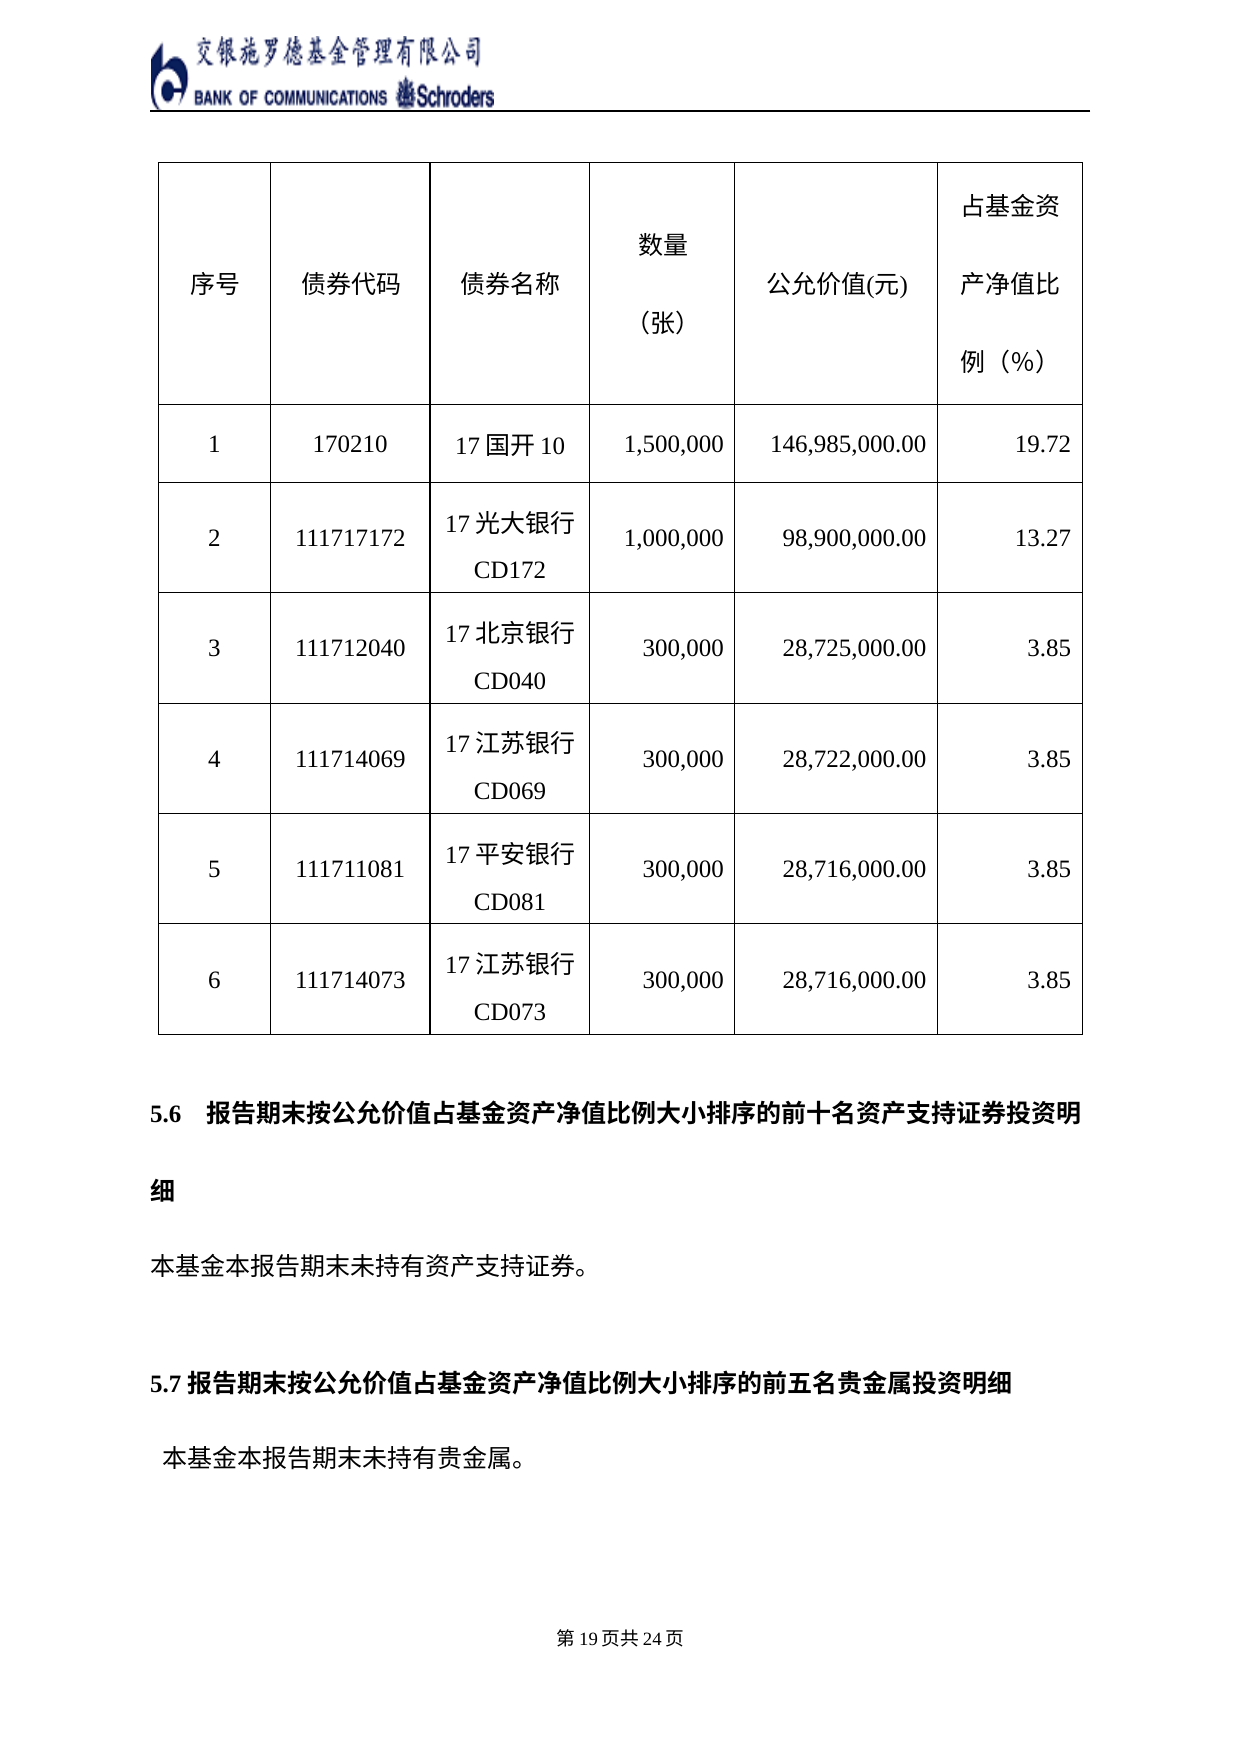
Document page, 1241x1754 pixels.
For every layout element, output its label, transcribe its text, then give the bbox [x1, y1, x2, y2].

table_header 数量（张） [590, 163, 734, 404]
table_cell 146,985,000.00 [735, 405, 937, 482]
table_cell 3 [159, 593, 270, 702]
table_cell 300,000 [590, 593, 734, 702]
table_cell 17北京银行CD040 [431, 593, 589, 702]
table_cell 2 [159, 483, 270, 592]
table_cell 28,716,000.00 [735, 924, 937, 1034]
table_cell 1,000,000 [590, 483, 734, 592]
table_cell 19.72 [938, 405, 1082, 482]
table_cell 1,500,000 [590, 405, 734, 482]
table_cell 111714073 [271, 924, 429, 1034]
table_cell 17光大银行CD172 [431, 483, 589, 592]
table_header 公允价值(元) [735, 163, 937, 404]
table_cell 28,722,000.00 [735, 704, 937, 813]
table_cell 111712040 [271, 593, 429, 702]
text 5.6 报告期末按公允价值占基金资产净值比例大小排序的前十名资产支持证券投资明细 [150, 1079, 1090, 1222]
table_cell 17平安银行CD081 [431, 814, 589, 923]
table_cell 17国开10 [431, 405, 589, 482]
table_cell 3.85 [938, 814, 1082, 923]
table_cell 3.85 [938, 924, 1082, 1034]
text 5.7 报告期末按公允价值占基金资产净值比例大小排序的前五名贵金属投资明细 [150, 1349, 1090, 1414]
table_cell 300,000 [590, 924, 734, 1034]
table_cell 28,716,000.00 [735, 814, 937, 923]
table_cell 28,725,000.00 [735, 593, 937, 702]
table_header 序号 [159, 163, 270, 404]
table_cell 170210 [271, 405, 429, 482]
text 本基金本报告期末未持有资产支持证券。 [150, 1232, 1090, 1297]
table_cell 17江苏银行CD073 [431, 924, 589, 1034]
table_cell 5 [159, 814, 270, 923]
text 本基金本报告期末未持有贵金属。 [150, 1424, 1090, 1489]
table_cell 1 [159, 405, 270, 482]
table_cell 3.85 [938, 704, 1082, 813]
table_header 债券名称 [431, 163, 589, 404]
table_cell 17江苏银行CD069 [431, 704, 589, 813]
table_cell 6 [159, 924, 270, 1034]
table_cell 4 [159, 704, 270, 813]
table_cell 300,000 [590, 814, 734, 923]
table_cell 111714069 [271, 704, 429, 813]
picture [151, 36, 494, 110]
table_cell 300,000 [590, 704, 734, 813]
table_header 债券代码 [271, 163, 429, 404]
table_cell 111717172 [271, 483, 429, 592]
table_header 占基金资产净值比例（％） [938, 163, 1082, 404]
table_cell 3.85 [938, 593, 1082, 702]
table_cell 13.27 [938, 483, 1082, 592]
table_cell 98,900,000.00 [735, 483, 937, 592]
table_cell 111711081 [271, 814, 429, 923]
